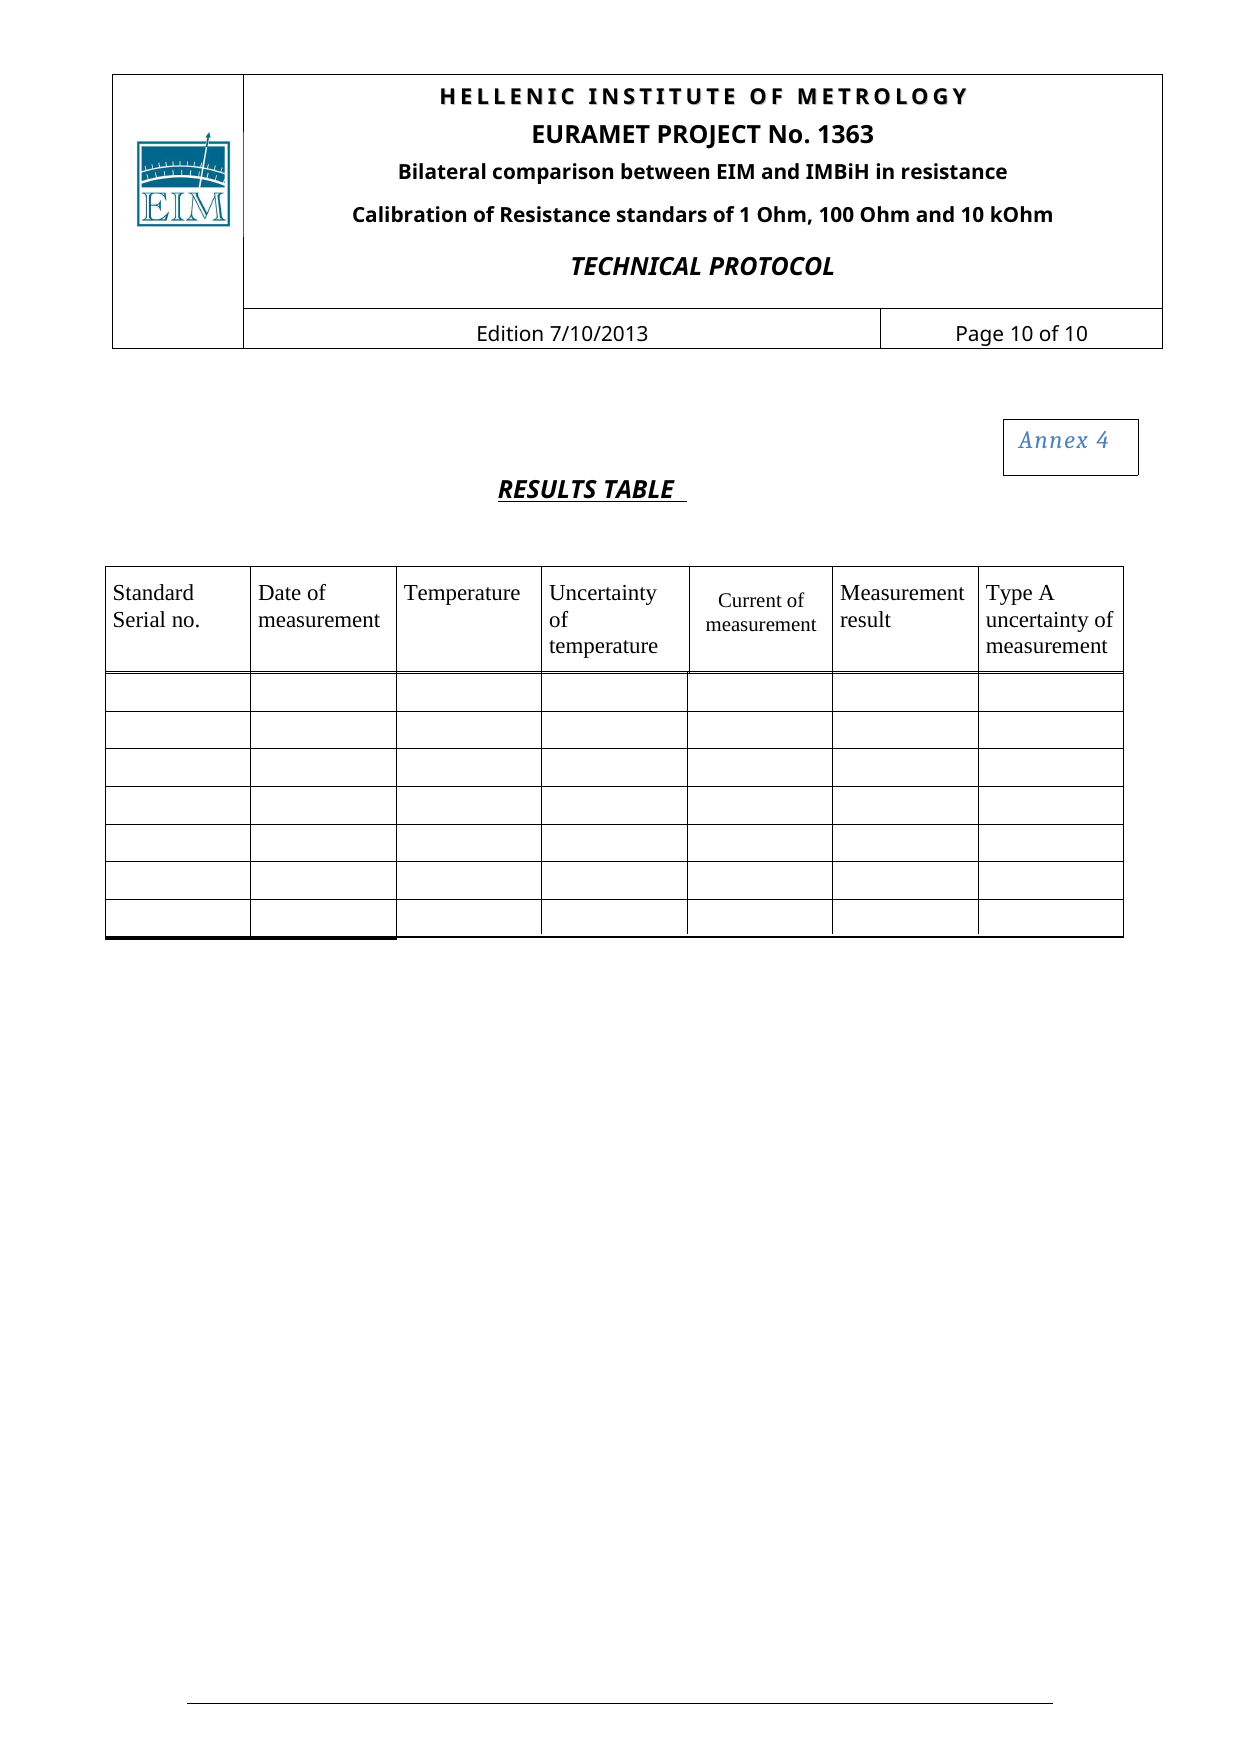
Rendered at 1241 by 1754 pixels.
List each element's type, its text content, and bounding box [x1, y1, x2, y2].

table_cell [979, 712, 1123, 748]
table_cell [106, 787, 250, 823]
table_cell [397, 825, 541, 861]
table_cell [833, 862, 978, 899]
table_cell [979, 749, 1123, 786]
table_cell [978, 900, 1123, 936]
table_cell [251, 787, 396, 823]
table_cell [251, 712, 396, 748]
table_cell [688, 712, 832, 748]
table_cell [251, 900, 396, 936]
table_cell [106, 749, 250, 786]
table_cell [106, 862, 250, 899]
text RESULTS TABLE [187, 472, 1053, 506]
table_header Date of measurement [251, 567, 396, 671]
table_cell [251, 825, 396, 861]
table_header Measurement result [833, 567, 978, 671]
table_cell [397, 787, 541, 823]
table_cell [397, 749, 541, 786]
table_header Current of measurement [690, 567, 832, 671]
table_cell [833, 749, 978, 786]
table_cell [979, 674, 1123, 711]
table_cell [833, 825, 978, 861]
table_cell [106, 900, 250, 936]
table_cell [979, 862, 1123, 899]
table_cell [688, 749, 832, 786]
table_cell [542, 787, 687, 823]
table_header Temperature [397, 567, 541, 671]
table_cell [979, 787, 1123, 823]
table_cell [687, 900, 833, 936]
table_cell [688, 674, 832, 711]
table_cell [688, 862, 832, 899]
table_cell [688, 787, 832, 823]
table_cell [397, 712, 541, 748]
table_cell [251, 674, 396, 711]
table_cell [542, 749, 687, 786]
table_header Standard Serial no. [106, 567, 250, 671]
picture [123, 132, 244, 237]
table_cell [106, 712, 250, 748]
table_cell [542, 712, 687, 748]
table_cell [542, 900, 687, 936]
table_cell [251, 862, 396, 899]
table_header Type A uncertainty of measurement [979, 567, 1123, 671]
table_cell [542, 674, 687, 711]
table_cell [833, 712, 978, 748]
table_cell [542, 825, 687, 861]
table_cell [542, 862, 687, 899]
table_cell [833, 900, 978, 936]
table_cell [251, 749, 396, 786]
table_cell [833, 674, 978, 711]
table_cell [397, 674, 541, 711]
table_cell [397, 900, 542, 936]
table_cell [833, 787, 978, 823]
table_cell [979, 825, 1123, 861]
table_cell [688, 825, 832, 861]
table_header Uncertainty of temperature [542, 567, 689, 671]
table_cell [397, 862, 541, 899]
table_cell [106, 825, 250, 861]
table_cell [106, 674, 250, 711]
